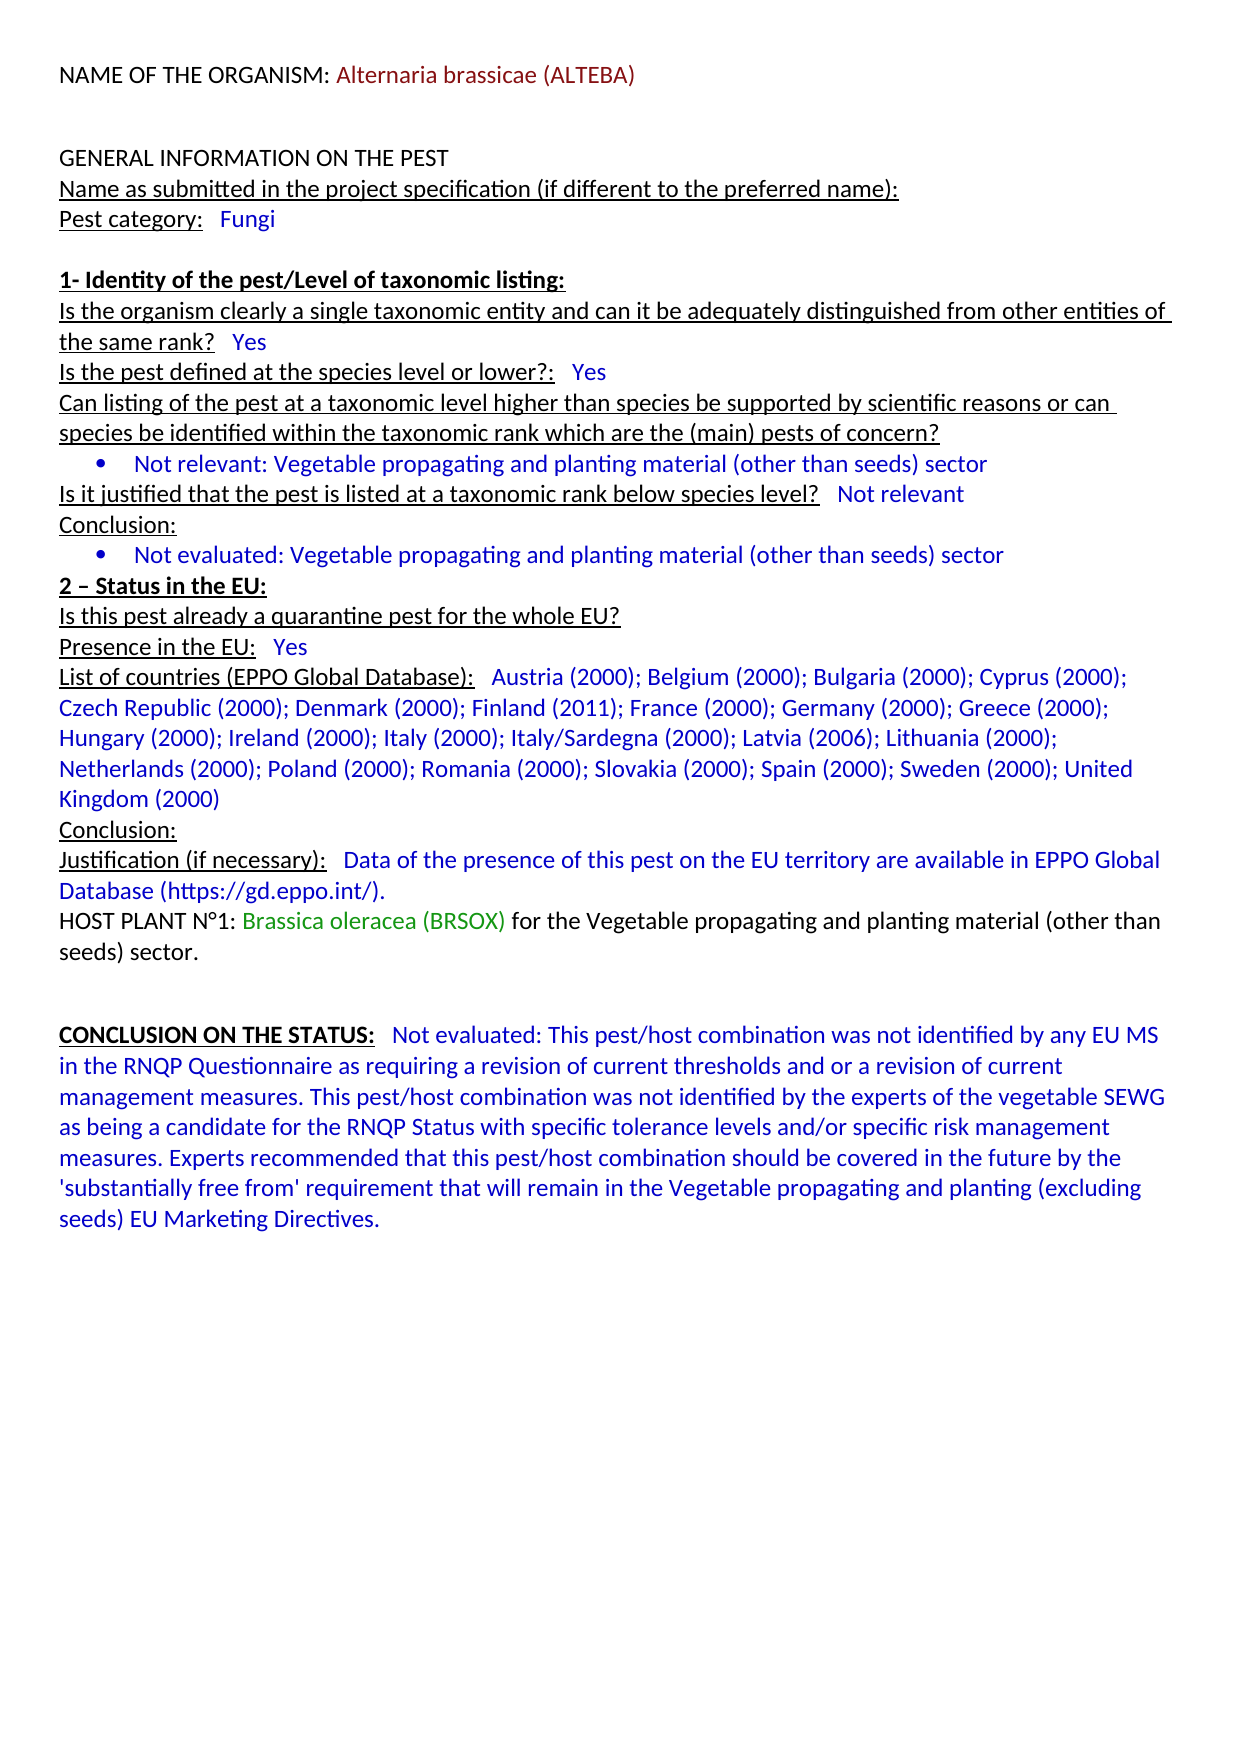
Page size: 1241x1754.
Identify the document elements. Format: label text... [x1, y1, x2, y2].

text NAME OF THE ORGANISM: Alternaria brassicae (ALTEBA) [59, 59, 1181, 89]
list Not evaluated: Vegetable propagating and planting material (other than seeds) sector [96, 539, 1181, 570]
text Is it justified that the pest is listed at a taxonomic rank below species level? Not relevant Conclusion: [59, 478, 1181, 539]
list Not relevant: Vegetable propagating and planting material (other than seeds) sector [96, 448, 1181, 478]
text GENERAL INFORMATION ON THE PEST [59, 142, 1181, 173]
text Name as submitted in the project specification (if different to the preferred name): Pest category: Fungi 1- Identity of the pest/Level of taxonomic listing: Is the organism clearly a single taxonomic entity and can it be adequately distinguished from other entities of the same rank? Yes Is the pest defined at the species level or lower?: Yes Can listing of the pest at a taxonomic level higher than species be supported by scientific reasons or can species be identified within the taxonomic rank which are the (main) pests of concern? [59, 173, 1181, 448]
text HOST PLANT N°1: Brassica oleracea (BRSOX) for the Vegetable propagating and planting material (other than seeds) sector. [59, 906, 1181, 967]
text CONCLUSION ON THE STATUS: Not evaluated: This pest/host combination was not identified by any EU MS in the RNQP Questionnaire as requiring a revision of current thresholds and or a revision of current management measures. This pest/host combination was not identified by the experts of the vegetable SEWG as being a candidate for the RNQP Status with specific tolerance levels and/or specific risk management measures. Experts recommended that this pest/host combination should be covered in the future by the 'substantially free from' requirement that will remain in the Vegetable propagating and planting (excluding seeds) EU Marketing Directives. [59, 1019, 1181, 1233]
text 2 – Status in the EU: Is this pest already a quarantine pest for the whole EU? Presence in the EU: Yes List of countries (EPPO Global Database): Austria (2000); Belgium (2000); Bulgaria (2000); Cyprus (2000); Czech Republic (2000); Denmark (2000); Finland (2011); France (2000); Germany (2000); Greece (2000); Hungary (2000); Ireland (2000); Italy (2000); Italy/Sardegna (2000); Latvia (2006); Lithuania (2000); Netherlands (2000); Poland (2000); Romania (2000); Slovakia (2000); Spain (2000); Sweden (2000); United Kingdom (2000) Conclusion: Justification (if necessary): Data of the presence of this pest on the EU territory are available in EPPO Global Database (https://gd.eppo.int/). [59, 570, 1181, 906]
